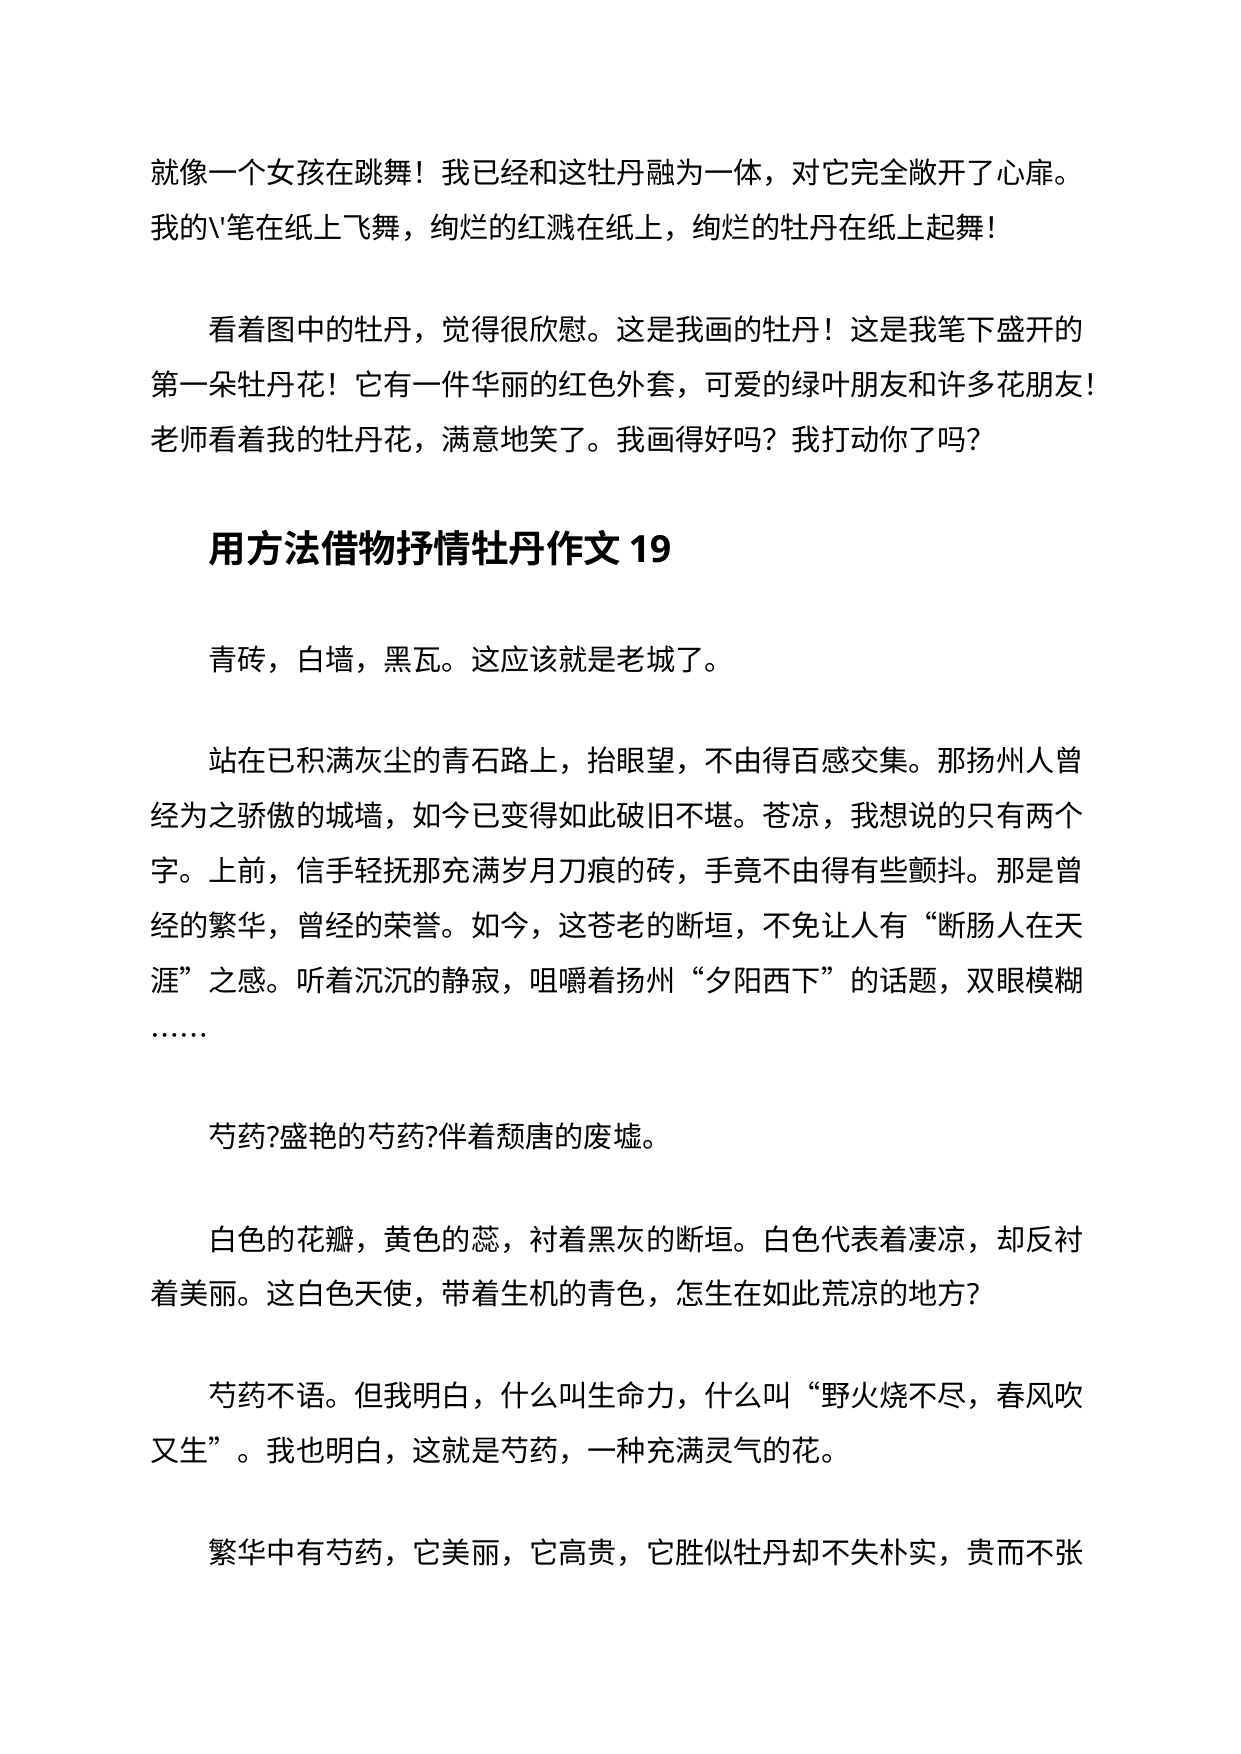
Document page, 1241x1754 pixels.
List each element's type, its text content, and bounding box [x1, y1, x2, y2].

text 芍药不语。但我明白，什么叫生命力，什么叫“野火烧不尽，春风吹又生”。我也明白，这就是芍药，一种充满灵气的花。 [150, 1373, 1090, 1470]
text 站在已积满灰尘的青石路上，抬眼望，不由得百感交集。那扬州人曾经为之骄傲的城墙，如今已变得如此破旧不堪。苍凉，我想说的只有两个字。上前，信手轻抚那充满岁月刀痕的砖，手竟不由得有些颤抖。那是曾经的繁华，曾经的荣誉。如今，这苍老的断垣，不免让人有“断肠人在天涯”之感。听着沉沉的静寂，咀嚼着扬州“夕阳西下”的话题，双眼模糊…… [150, 738, 1090, 1054]
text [150, 1529, 1090, 1572]
text 青砖，白墙，黑瓦。这应该就是老城了。 [150, 636, 1090, 678]
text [150, 150, 1090, 247]
text 芍药?盛艳的芍药?伴着颓唐的废墟。 [150, 1114, 1090, 1156]
text 看着图中的牡丹，觉得很欣慰。这是我画的牡丹！这是我笔下盛开的第一朵牡丹花！它有一件华丽的红色外套，可爱的绿叶朋友和许多花朋友！老师看着我的牡丹花，满意地笑了。我画得好吗？我打动你了吗？ [150, 307, 1090, 459]
text 用方法借物抒情牡丹作文19 [150, 518, 1090, 573]
text 白色的花瓣，黄色的蕊，衬着黑灰的断垣。白色代表着凄凉，却反衬着美丽。这白色天使，带着生机的青色，怎生在如此荒凉的地方? [150, 1216, 1090, 1313]
